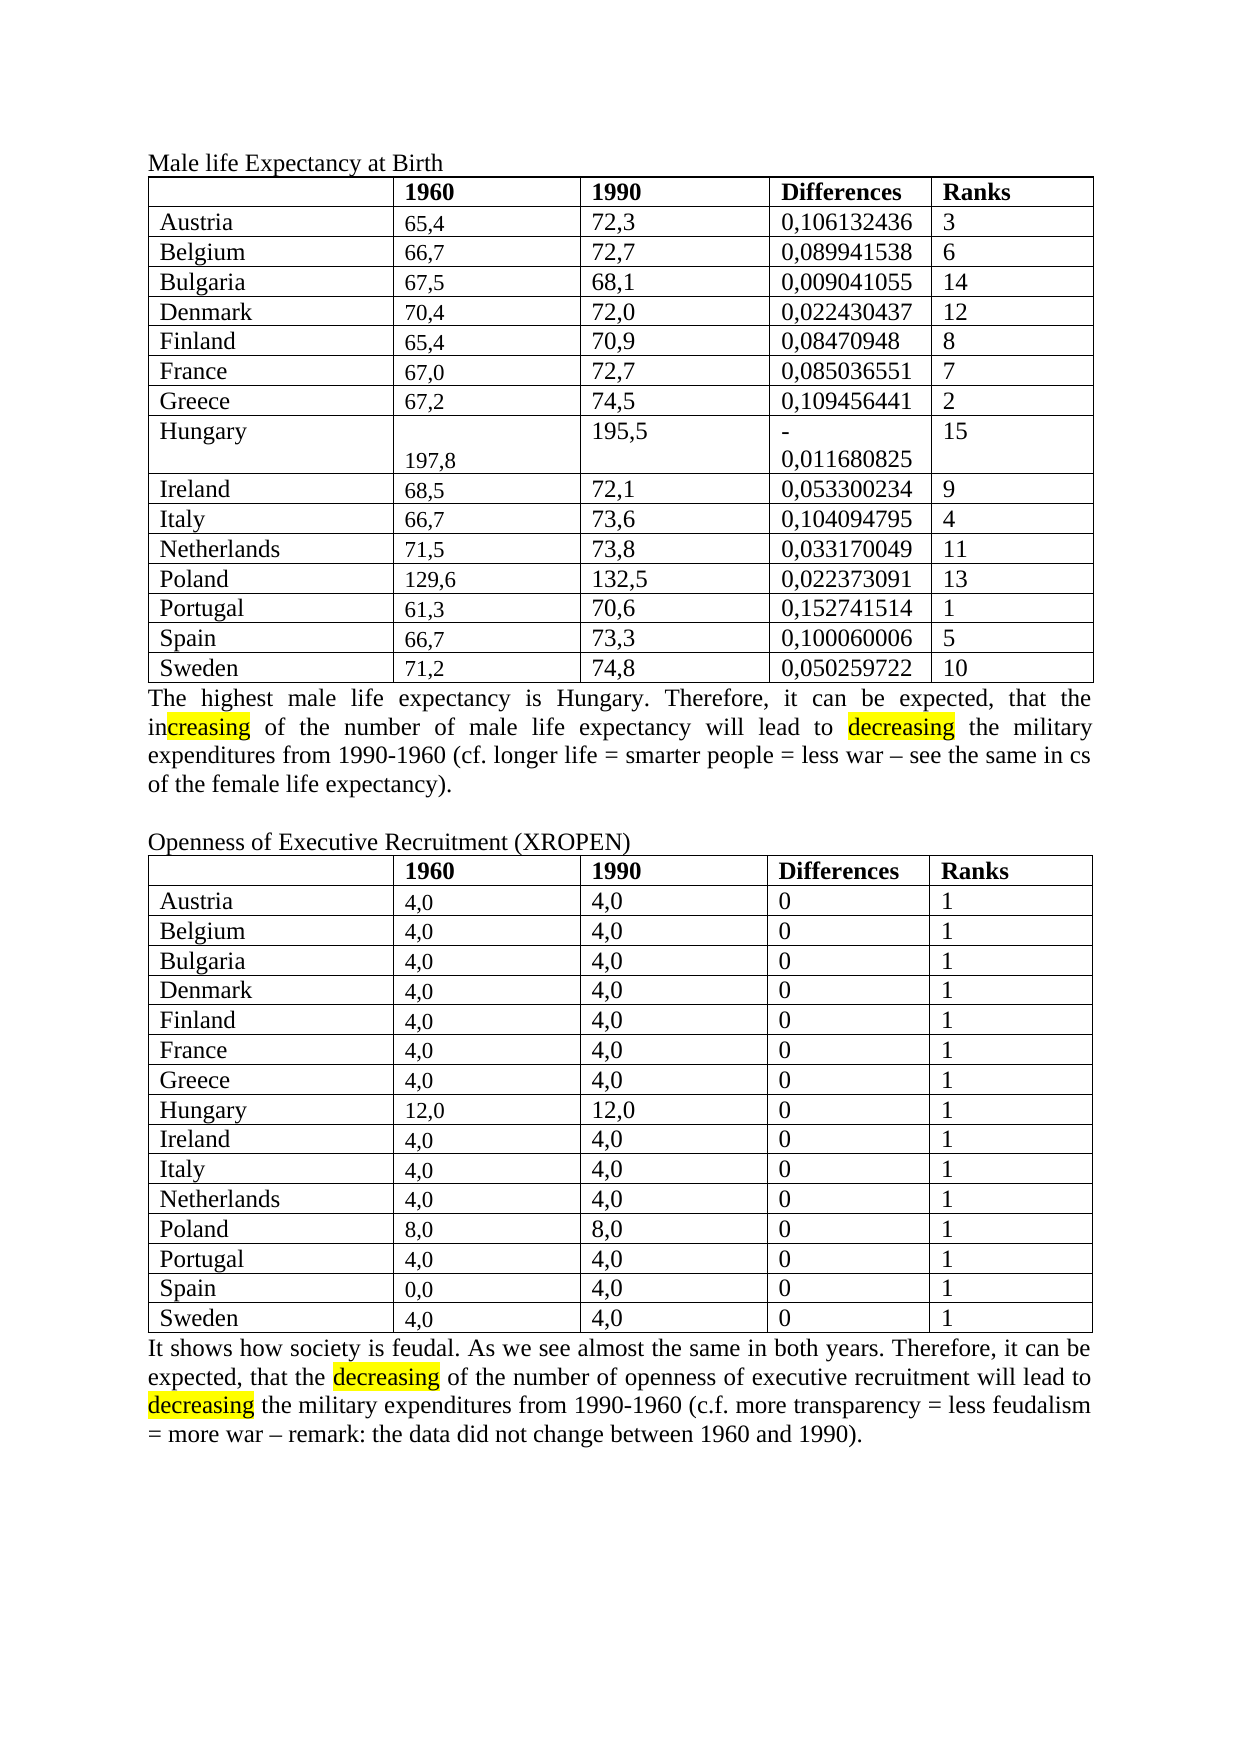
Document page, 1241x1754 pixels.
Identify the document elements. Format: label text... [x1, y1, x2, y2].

table_cell 70,6 [581, 594, 769, 622]
table_header 1960 [394, 856, 580, 885]
table_cell 5 [932, 623, 1093, 652]
table_cell 1 [930, 1035, 1092, 1064]
table_header Differences [768, 856, 929, 885]
table_header Ranks [930, 856, 1092, 885]
table_cell 0 [768, 886, 929, 915]
table_cell 68,1 [581, 267, 769, 296]
table_cell 0,022430437 [770, 297, 931, 325]
table_cell 4,0 [581, 976, 767, 1004]
table_cell 1 [930, 1184, 1092, 1213]
table_cell 9 [932, 474, 1093, 503]
table_cell 15 [932, 416, 1093, 473]
table_cell France [149, 356, 393, 385]
table_cell 0 [768, 1154, 929, 1183]
table_cell 4,0 [394, 1005, 580, 1034]
table_cell 4,0 [394, 1154, 580, 1183]
table_cell 1 [930, 1274, 1092, 1302]
table_cell 4,0 [581, 946, 767, 974]
table_cell Austria [149, 886, 393, 915]
table_cell 1 [930, 1095, 1092, 1123]
table_cell 4,0 [581, 1035, 767, 1064]
table_cell Netherlands [149, 1184, 393, 1213]
table_cell 132,5 [581, 564, 769, 592]
table_cell 4,0 [394, 1244, 580, 1272]
table_cell 2 [932, 386, 1093, 415]
table_cell 8 [932, 326, 1093, 355]
table_cell 71,5 [394, 534, 580, 563]
table_cell Denmark [149, 297, 393, 325]
table_cell 67,5 [394, 267, 580, 296]
text Male life Expectancy at Birth [148, 148, 1093, 176]
table_cell 195,5 [581, 416, 769, 473]
text It shows how society is feudal. As we see almost the same in both years. Therefore, it can be expected, that the decreasing of the number of openness of executive recruitment will lead to decreasing the military expenditures from 1990-1960 (c.f. more transparency = less feudalism = more war – remark: the data did not change between 1960 and 1990). [148, 1333, 1093, 1448]
table_cell 71,2 [394, 653, 580, 682]
table_cell 0,104094795 [770, 504, 931, 533]
table_cell 61,3 [394, 594, 580, 622]
table_cell 4,0 [394, 1035, 580, 1064]
text The highest male life expectancy is Hungary. Therefore, it can be expected, that the increasing of the number of male life expectancy will lead to decreasing the military expenditures from 1990-1960 (cf. longer life = smarter people = less war – see the same in cs of the female life expectancy). [148, 683, 1093, 798]
table_cell 4,0 [581, 1065, 767, 1094]
table_cell Greece [149, 386, 393, 415]
table_cell 67,2 [394, 386, 580, 415]
table_cell 4,0 [581, 1125, 767, 1153]
table_cell Netherlands [149, 534, 393, 563]
table_cell 0 [768, 1303, 929, 1332]
table_cell Bulgaria [149, 946, 393, 974]
table_cell Portugal [149, 594, 393, 622]
table_cell 0,100060006 [770, 623, 931, 652]
table_cell 12 [932, 297, 1093, 325]
table_cell 1 [930, 1303, 1092, 1332]
table_cell 12,0 [394, 1095, 580, 1123]
table_cell 4,0 [581, 916, 767, 945]
table_cell 4,0 [394, 886, 580, 915]
table_cell 0,0 [394, 1274, 580, 1302]
table_cell 65,4 [394, 207, 580, 236]
table_cell 73,8 [581, 534, 769, 563]
table_cell Denmark [149, 976, 393, 1004]
table_cell 0,152741514 [770, 594, 931, 622]
table_cell 74,8 [581, 653, 769, 682]
table_cell 4,0 [581, 886, 767, 915]
table_cell 0 [768, 1125, 929, 1153]
table_cell 0 [768, 1005, 929, 1034]
table_header 1960 [394, 178, 580, 206]
table_cell Poland [149, 564, 393, 592]
table_cell Hungary [149, 1095, 393, 1123]
table_cell 0,08470948 [770, 326, 931, 355]
table_cell 8,0 [581, 1214, 767, 1243]
table_cell 7 [932, 356, 1093, 385]
table_cell Italy [149, 1154, 393, 1183]
table_cell 12,0 [581, 1095, 767, 1123]
table_cell 1 [930, 1154, 1092, 1183]
table_cell 4,0 [581, 1184, 767, 1213]
table_cell Poland [149, 1214, 393, 1243]
table_cell 4,0 [581, 1154, 767, 1183]
table_cell Hungary [149, 416, 393, 473]
table_cell 0 [768, 1184, 929, 1213]
table_cell Sweden [149, 1303, 393, 1332]
table_header 1990 [581, 178, 769, 206]
table_cell 72,7 [581, 356, 769, 385]
table_cell Ireland [149, 1125, 393, 1153]
table_cell Greece [149, 1065, 393, 1094]
table_cell 13 [932, 564, 1093, 592]
table_cell 72,7 [581, 237, 769, 266]
table_cell 4,0 [394, 1065, 580, 1094]
table_cell 4,0 [394, 946, 580, 974]
table_header [149, 856, 393, 885]
table_cell 0,053300234 [770, 474, 931, 503]
table_cell 0,109456441 [770, 386, 931, 415]
table_cell 1 [930, 1244, 1092, 1272]
table_cell 0 [768, 916, 929, 945]
table_cell 0 [768, 1274, 929, 1302]
table_cell 66,7 [394, 623, 580, 652]
table_cell 1 [930, 1065, 1092, 1094]
table_cell 74,5 [581, 386, 769, 415]
table_cell 70,9 [581, 326, 769, 355]
table_cell 73,6 [581, 504, 769, 533]
table_header Differences [770, 178, 931, 206]
text Openness of Executive Recruitment (XROPEN) [148, 827, 1093, 855]
table_cell Belgium [149, 916, 393, 945]
table_cell 1 [930, 976, 1092, 1004]
table_cell 0,033170049 [770, 534, 931, 563]
table_cell Ireland [149, 474, 393, 503]
table_cell 65,4 [394, 326, 580, 355]
table_cell 72,3 [581, 207, 769, 236]
table_cell 1 [930, 1125, 1092, 1153]
table_cell 0 [768, 1065, 929, 1094]
table_cell 70,4 [394, 297, 580, 325]
table_cell 66,7 [394, 237, 580, 266]
table_cell 1 [930, 1214, 1092, 1243]
table_header [149, 178, 393, 206]
table_cell 3 [932, 207, 1093, 236]
table_cell 8,0 [394, 1214, 580, 1243]
table_cell 72,1 [581, 474, 769, 503]
table_cell 73,3 [581, 623, 769, 652]
table_cell 14 [932, 267, 1093, 296]
table_cell -0,011680825 [770, 416, 931, 473]
table_cell 1 [930, 886, 1092, 915]
table_cell Bulgaria [149, 267, 393, 296]
table_cell 0,009041055 [770, 267, 931, 296]
table_cell 4,0 [581, 1274, 767, 1302]
table_cell 10 [932, 653, 1093, 682]
table_cell Spain [149, 1274, 393, 1302]
table_cell 0,106132436 [770, 207, 931, 236]
table_cell 4 [932, 504, 1093, 533]
table_cell 0,085036551 [770, 356, 931, 385]
table_cell 4,0 [581, 1303, 767, 1332]
table_cell 4,0 [394, 1184, 580, 1213]
table_cell 1 [932, 594, 1093, 622]
table_cell 4,0 [581, 1244, 767, 1272]
table_cell 0,089941538 [770, 237, 931, 266]
table_cell 4,0 [394, 916, 580, 945]
table_cell Spain [149, 623, 393, 652]
table_cell 0 [768, 976, 929, 1004]
table_cell Italy [149, 504, 393, 533]
table_cell Finland [149, 326, 393, 355]
table_cell 1 [930, 1005, 1092, 1034]
table_cell 0 [768, 1244, 929, 1272]
table_cell 0 [768, 946, 929, 974]
table_cell Sweden [149, 653, 393, 682]
table_cell Belgium [149, 237, 393, 266]
table_cell 6 [932, 237, 1093, 266]
table_cell 4,0 [394, 1125, 580, 1153]
table_cell 72,0 [581, 297, 769, 325]
table_cell 0,022373091 [770, 564, 931, 592]
table_cell 1 [930, 916, 1092, 945]
table_cell 197,8 [394, 416, 580, 473]
table_cell Finland [149, 1005, 393, 1034]
table_cell 0 [768, 1214, 929, 1243]
table_cell 0 [768, 1035, 929, 1064]
table_cell 67,0 [394, 356, 580, 385]
table_cell 4,0 [581, 1005, 767, 1034]
table_cell 0,050259722 [770, 653, 931, 682]
table_cell 4,0 [394, 1303, 580, 1332]
table_cell 0 [768, 1095, 929, 1123]
table_cell Portugal [149, 1244, 393, 1272]
table_header Ranks [932, 178, 1093, 206]
table_cell Austria [149, 207, 393, 236]
table_cell 66,7 [394, 504, 580, 533]
table_cell 129,6 [394, 564, 580, 592]
table_cell 4,0 [394, 976, 580, 1004]
table_header 1990 [581, 856, 767, 885]
table_cell 1 [930, 946, 1092, 974]
table_cell France [149, 1035, 393, 1064]
table_cell 11 [932, 534, 1093, 563]
table_cell 68,5 [394, 474, 580, 503]
